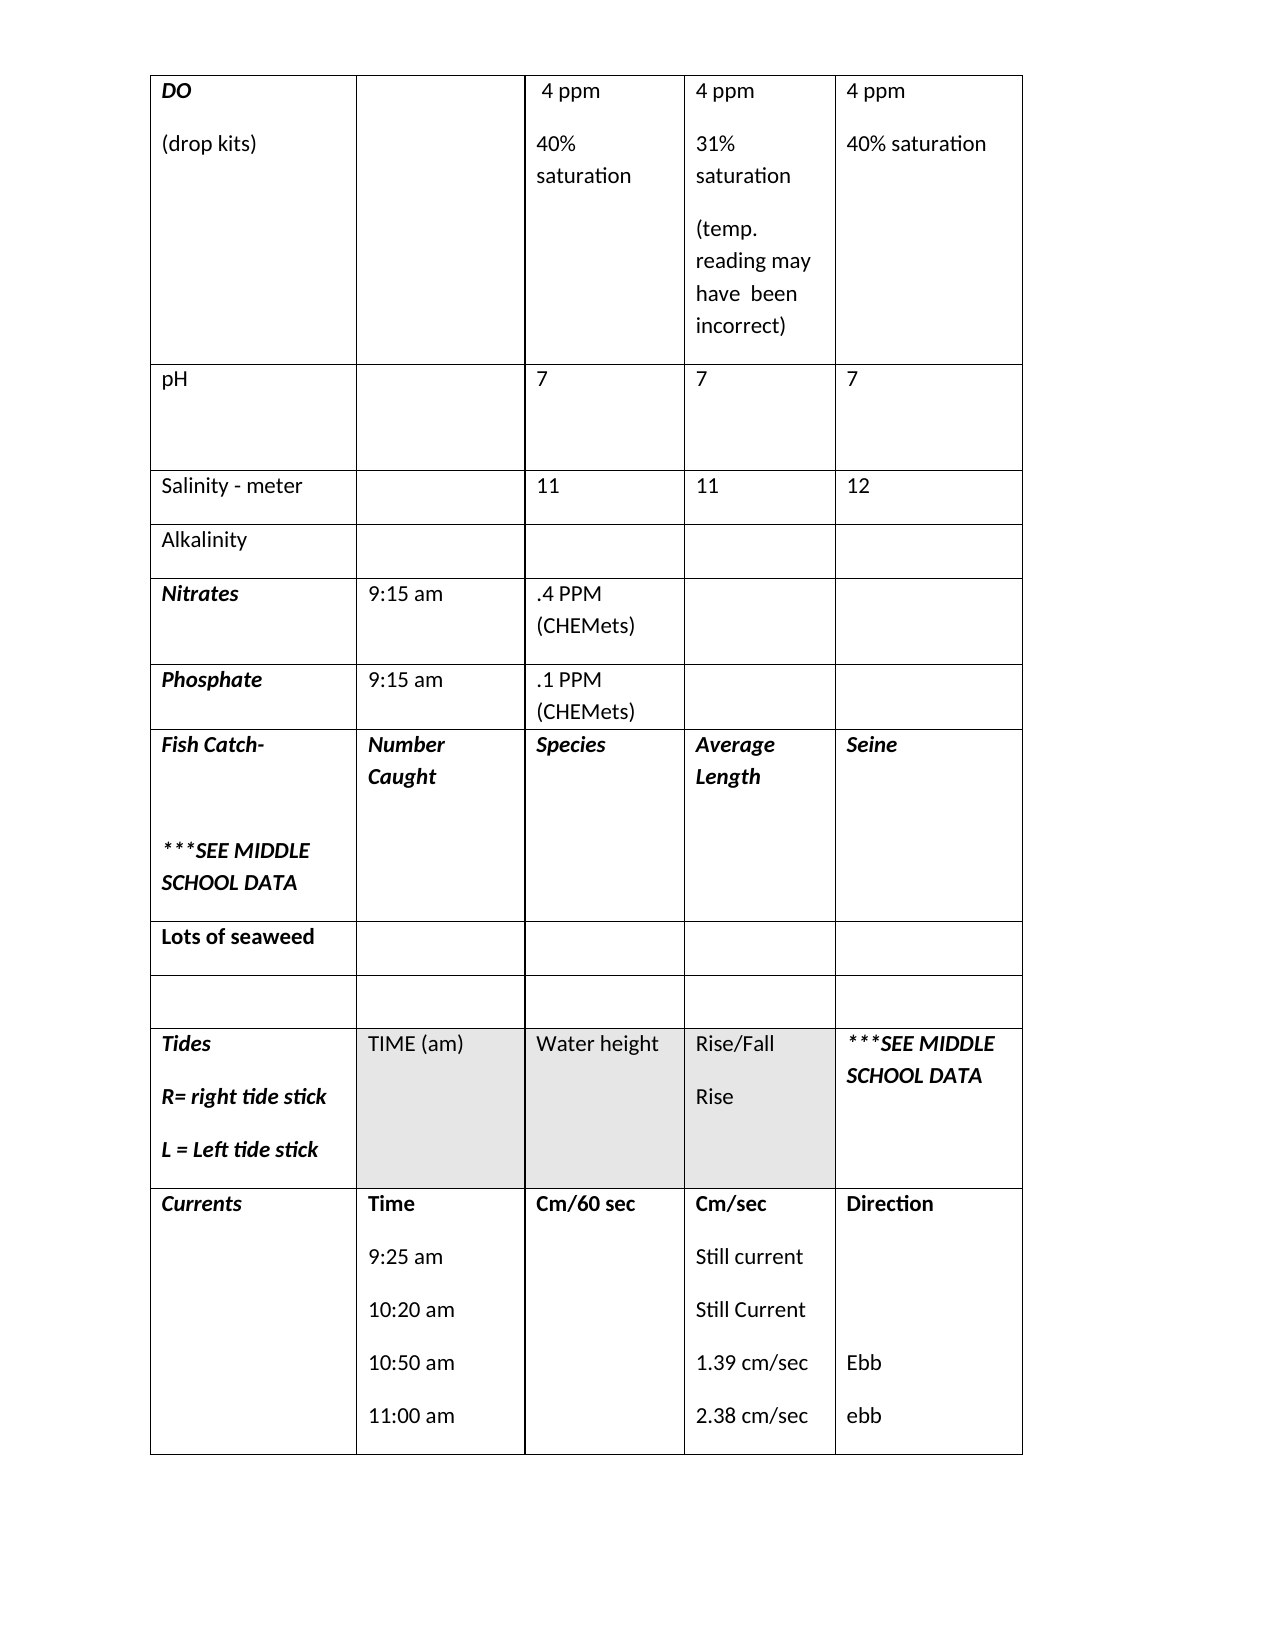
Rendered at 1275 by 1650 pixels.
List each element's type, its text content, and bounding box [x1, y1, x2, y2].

table_cell [836, 525, 1022, 578]
table_cell Water height [526, 1029, 684, 1188]
table_cell Alkalinity [151, 525, 356, 578]
table_cell [151, 976, 356, 1028]
table_cell [357, 471, 524, 524]
table_cell Cm/60 sec [526, 1189, 684, 1454]
table_cell 11 [526, 471, 684, 524]
table_cell [836, 922, 1022, 974]
table_cell DO (drop kits) [151, 76, 356, 363]
table_cell .4 PPM (CHEMets) [526, 579, 684, 664]
table_cell .1 PPM (CHEMets) [526, 665, 684, 729]
table_cell [526, 922, 684, 974]
table_cell [357, 922, 524, 974]
table_cell 11 [685, 471, 835, 524]
table_cell 9:15 am [357, 579, 524, 664]
table_cell [357, 525, 524, 578]
table_cell [685, 922, 835, 974]
table_cell Currents [151, 1189, 356, 1454]
table_cell [836, 976, 1022, 1028]
table_cell Species [526, 730, 684, 921]
table_cell [685, 665, 835, 729]
table_cell Number Caught [357, 730, 524, 921]
table_cell Fish Catch- ***SEE MIDDLE SCHOOL DATA [151, 730, 356, 921]
table_cell pH [151, 365, 356, 470]
table_cell 7 [685, 365, 835, 470]
table_cell Salinity - meter [151, 471, 356, 524]
table_cell ***SEE MIDDLE SCHOOL DATA [836, 1029, 1022, 1188]
table_cell [685, 525, 835, 578]
table_cell 7 [836, 365, 1022, 470]
table_cell [357, 365, 524, 470]
table_cell Cm/sec Still current Still Current 1.39 cm/sec 2.38 cm/sec [685, 1189, 835, 1454]
table_cell [526, 976, 684, 1028]
table_cell 4 ppm 40% saturation [836, 76, 1022, 363]
table_cell [357, 76, 524, 363]
table_cell 12 [836, 471, 1022, 524]
table_cell [836, 665, 1022, 729]
table_cell [357, 976, 524, 1028]
table_cell Phosphate [151, 665, 356, 729]
table_cell 4 ppm 40% saturation [526, 76, 684, 363]
table_cell Time 9:25 am 10:20 am 10:50 am 11:00 am [357, 1189, 524, 1454]
table_cell 4 ppm 31% saturation (temp. reading may have been incorrect) [685, 76, 835, 363]
table_cell Nitrates [151, 579, 356, 664]
table_cell Lots of seaweed [151, 922, 356, 974]
table_cell 7 [526, 365, 684, 470]
table_cell TIME (am) [357, 1029, 524, 1188]
table_cell [685, 976, 835, 1028]
table_cell Rise/Fall Rise [685, 1029, 835, 1188]
table_cell Tides R= right tide stick L = Left tide stick [151, 1029, 356, 1188]
table_cell [836, 579, 1022, 664]
table_cell [526, 525, 684, 578]
table_cell Average Length [685, 730, 835, 921]
table_cell Seine [836, 730, 1022, 921]
table_cell 9:15 am [357, 665, 524, 729]
table_cell [685, 579, 835, 664]
table_cell Direction Ebb ebb [836, 1189, 1022, 1454]
